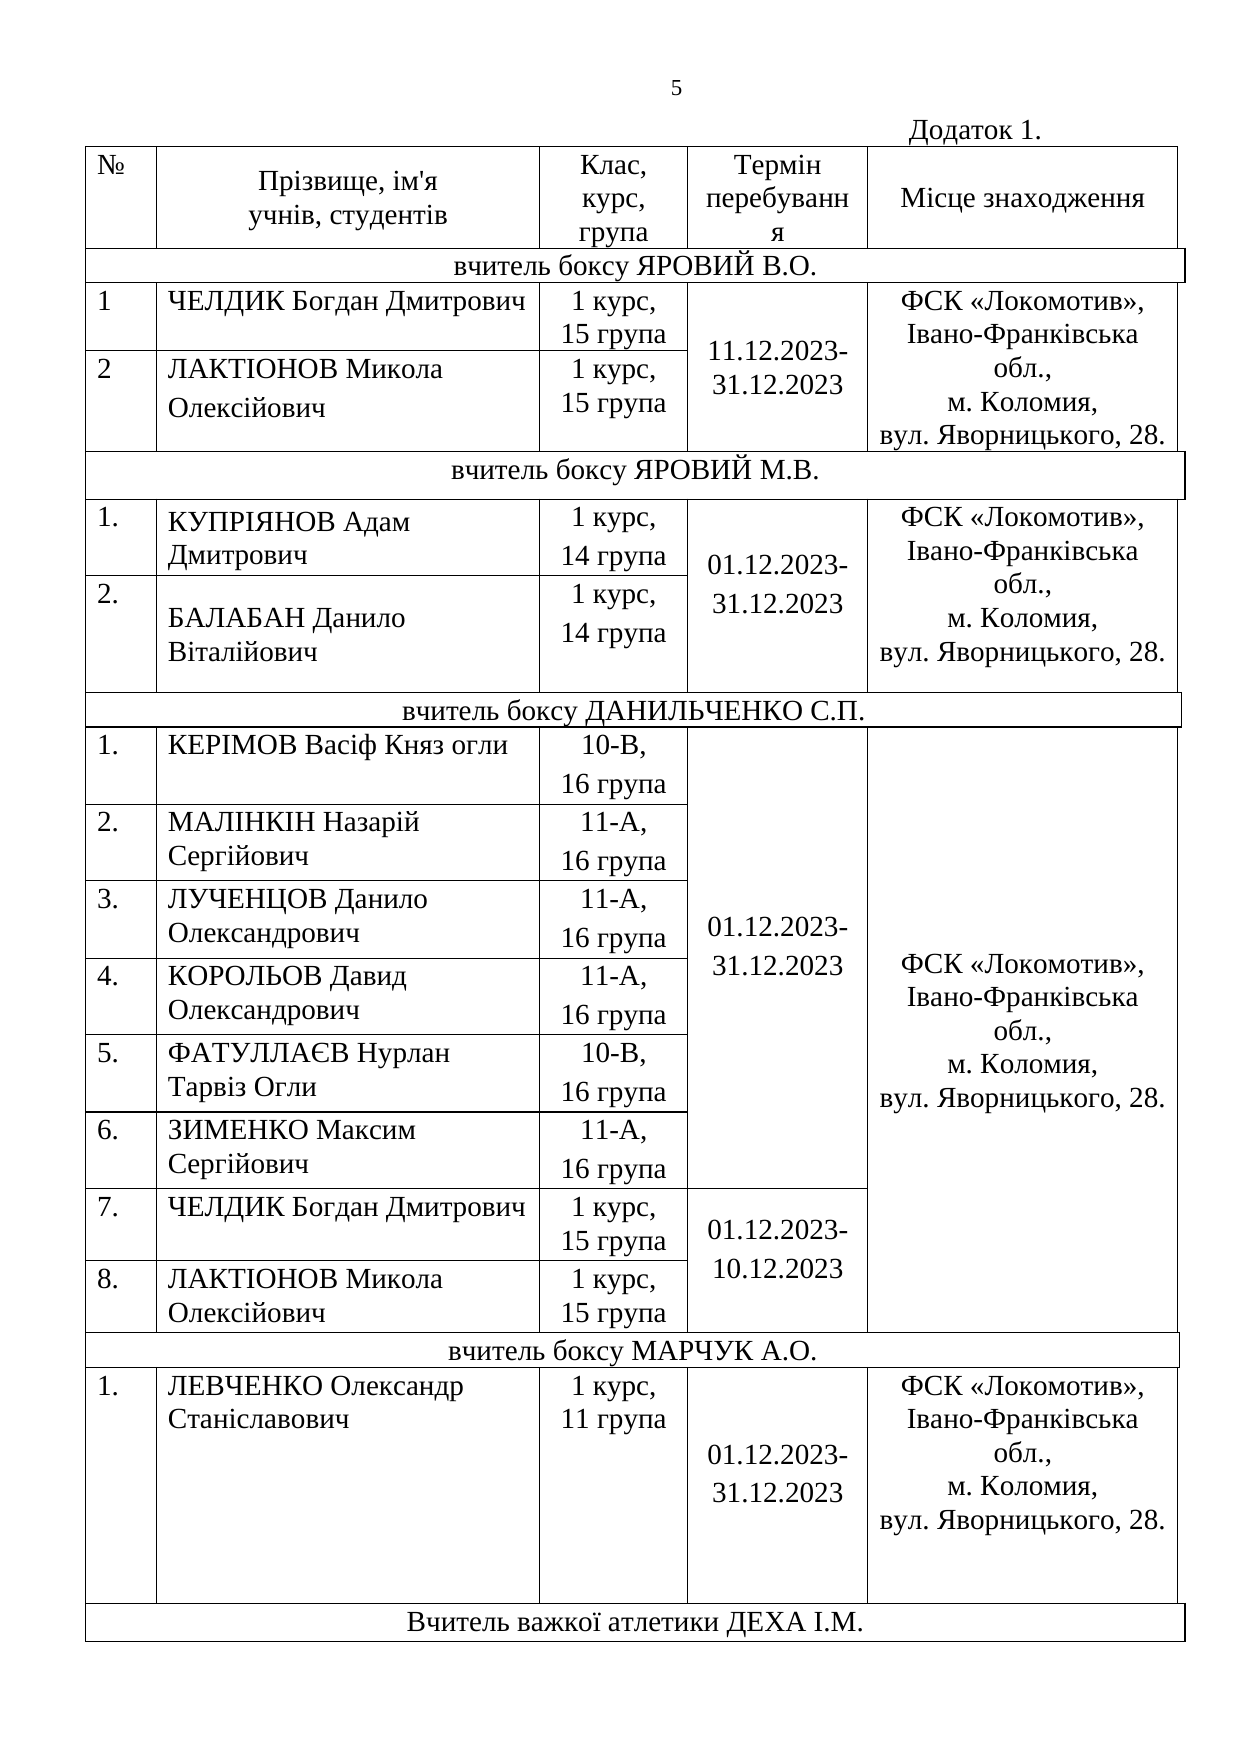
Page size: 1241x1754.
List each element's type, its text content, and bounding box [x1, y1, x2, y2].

table_cell 1 курс, 14 група [540, 576, 687, 692]
table_cell 1 [86, 283, 156, 350]
table_cell [86, 805, 156, 880]
table_cell ФСК «Локомотив», Івано-Франківська обл., м. Коломия, вул. Яворницького, 28. [868, 728, 1177, 1332]
table_cell [86, 1035, 156, 1111]
table_cell Вчитель важкої атлетики ДЕХА І.М. [86, 1604, 1184, 1641]
table_cell 01.12.2023-10.12.2023 [688, 1189, 867, 1332]
table_cell 1 курс, 15 група [540, 1189, 687, 1260]
table_cell 2 [86, 351, 156, 451]
table_cell ФСК «Локомотив», Івано-Франківська обл., м. Коломия, вул. Яворницького, 28. [868, 283, 1177, 451]
table_cell ЛАКТІОНОВ Микола Олексійович [157, 1261, 539, 1332]
table_cell 2. [86, 576, 156, 692]
table_cell КОРОЛЬОВ Давид Олександрович [157, 959, 539, 1034]
table_cell вчитель боксу ЯРОВИЙ В.О. [86, 249, 1184, 282]
table_cell ФСК «Локомотив», Івано-Франківська обл., м. Коломия, вул. Яворницького, 28. [868, 500, 1177, 692]
table_cell 11.12.2023-31.12.2023 [688, 283, 867, 451]
table_cell ФАТУЛЛАЄВ Нурлан Тарвіз Огли [157, 1035, 539, 1111]
table_cell 1 курс, 15 група [540, 283, 687, 350]
table_cell [86, 728, 156, 803]
table_cell 1 курс, 14 група [540, 500, 687, 575]
table_cell 1. [86, 500, 156, 575]
table_cell ЛЕВЧЕНКО Олександр Станіславович [157, 1368, 539, 1603]
table_header Прізвище, ім'я учнів, студентів [157, 147, 539, 247]
table_cell КЕРІМОВ Васіф Княз огли [157, 728, 539, 803]
table_cell 01.12.2023-31.12.2023 [688, 1368, 867, 1603]
table_header Клас, курс, група [540, 147, 687, 247]
table_cell БАЛАБАН Данило Віталійович [157, 576, 539, 692]
table_cell ЛУЧЕНЦОВ Данило Олександрович [157, 881, 539, 957]
table_cell МАЛІНКІН Назарій Сергійович [157, 805, 539, 880]
table_cell 11-А, 16 група [540, 1113, 687, 1188]
table_cell вчитель боксу ЯРОВИЙ М.В. [86, 452, 1184, 498]
table_cell [86, 959, 156, 1034]
table_cell [86, 1261, 156, 1332]
table_cell 11-А, 16 група [540, 805, 687, 880]
table_cell ФСК «Локомотив», Івано-Франківська обл., м. Коломия, вул. Яворницького, 28. [868, 1368, 1177, 1603]
table_cell 10-В, 16 група [540, 1035, 687, 1111]
table_cell ЛАКТІОНОВ Микола Олексійович [157, 351, 539, 451]
table_header Місце знаходження [868, 147, 1177, 247]
table_cell [86, 1189, 156, 1260]
table_cell ЧЕЛДИК Богдан Дмитрович [157, 1189, 539, 1260]
table_cell ЧЕЛДИК Богдан Дмитрович [157, 283, 539, 350]
table_cell [86, 1368, 156, 1603]
table_cell вчитель боксу ДАНИЛЬЧЕНКО С.П. [86, 693, 1181, 726]
table_cell [86, 1113, 156, 1188]
table_cell 10-В, 16 група [540, 728, 687, 803]
table_cell [86, 881, 156, 957]
table_cell 11-А, 16 група [540, 959, 687, 1034]
text Додаток 1. [835, 112, 1181, 146]
table_cell КУПРІЯНОВ Адам Дмитрович [157, 500, 539, 575]
table_header Термін перебування [688, 147, 867, 247]
table_cell 1 курс, 11 група [540, 1368, 687, 1603]
table_cell 1 курс, 15 група [540, 1261, 687, 1332]
table_cell 01.12.2023-31.12.2023 [688, 728, 867, 1188]
table_cell ЗИМЕНКО Максим Сергійович [157, 1113, 539, 1188]
table_cell вчитель боксу МАРЧУК А.О. [86, 1333, 1179, 1367]
table_header № [86, 147, 156, 247]
table_cell 1 курс, 15 група [540, 351, 687, 451]
table_cell 01.12.2023-31.12.2023 [688, 500, 867, 692]
table_cell 11-А, 16 група [540, 881, 687, 957]
